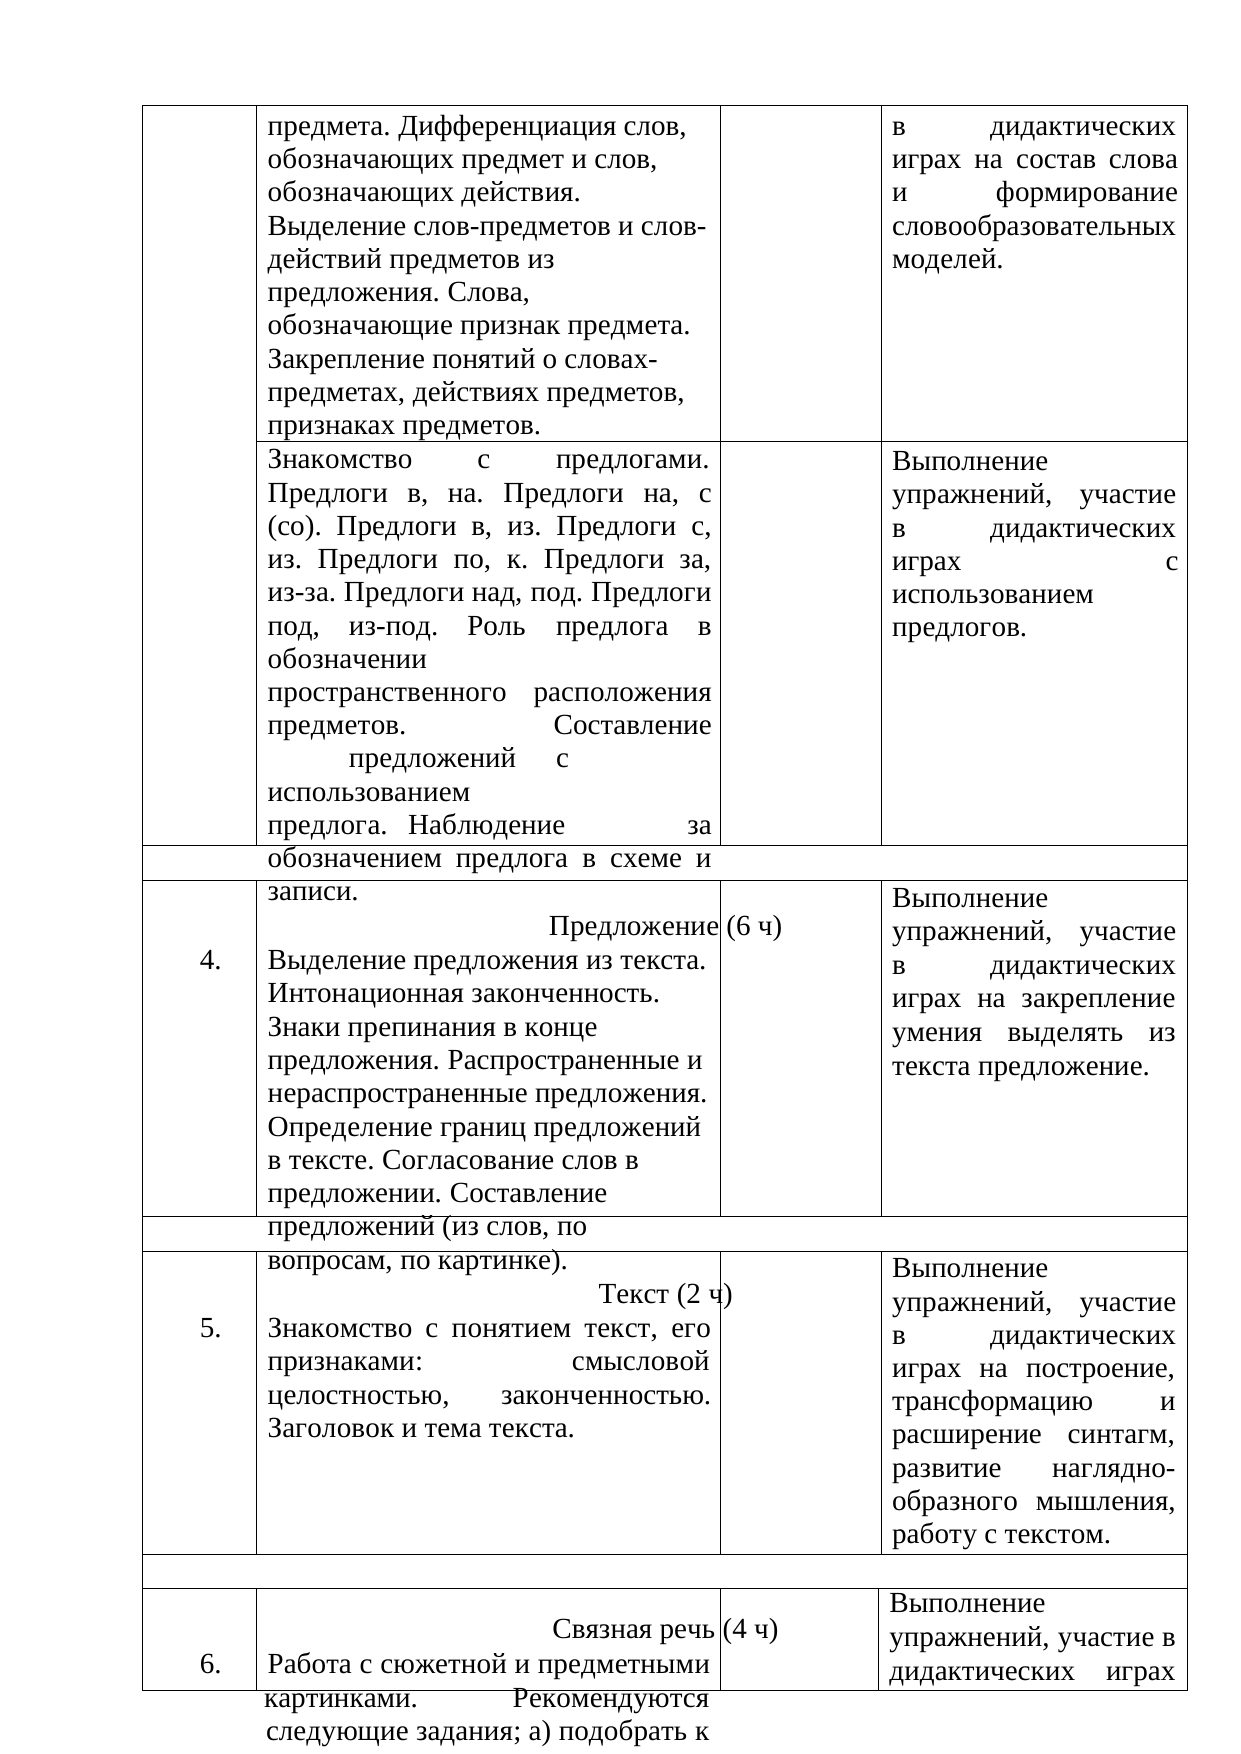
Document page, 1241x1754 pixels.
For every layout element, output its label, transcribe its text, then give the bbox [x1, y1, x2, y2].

text признаками: смысловой целостностью, законченностью. Заголовок и тема текста. [267, 1344, 711, 1444]
text Выполнение упражнений, участие в дидактических играх с использованием предлогов. [892, 444, 1183, 643]
text Текст (2 ч) 5. Знакомство с понятием текст, его [199, 1276, 739, 1343]
text картинками. Рекомендуются следующие задания; а) подобрать к [260, 1680, 709, 1747]
text Предложение (6 ч) 4. Выделение предложения из текста. [199, 908, 789, 976]
text Интонационная законченность. Знаки препинания в конце предложения. Распространенные и нераспространенные предложения. Определение границ предложений в тексте. Согласование слов в предложении. Составление предложений (из слов, по вопросам, по картинке). [267, 976, 713, 1275]
text Выполнение упражнений, участие в дидактических играх на закрепление умения выделять из текста предложение. [892, 880, 1183, 1081]
text Знакомство с предлогами. Предлоги в, на. Предлоги на, с (со). Предлоги в, из. Предлоги с, из. Предлоги по, к. Предлоги за, из-за. Предлоги над, под. Предлоги под, из-под. Роль предлога в обозначении пространственного расположения предметов. Составление предложений с использованием предлога. Наблюдение за обозначением предлога в схеме и записи. [267, 442, 711, 907]
text Связная речь (4 ч) 6. Работа с сюжетной и предметными [199, 1612, 785, 1679]
text в дидактических играх на состав слова и формирование словообразовательных моделей. [892, 108, 1178, 274]
text Выполнение упражнений, участие в дидактических играх [889, 1586, 1182, 1686]
text предмета. Дифференциация слов, обозначающих предмет и слов, обозначающих действия. Выделение слов-предметов и слов-действий предметов из предложения. Слова, обозначающие признак предмета. Закрепление понятий о словах-предметах, действиях предметов, признаках предметов. [267, 108, 712, 441]
text Выполнение упражнений, участие в дидактических играх на построение, трансформацию и расширение синтагм, развитие наглядно-образного мышления, работу с текстом. [892, 1251, 1183, 1550]
